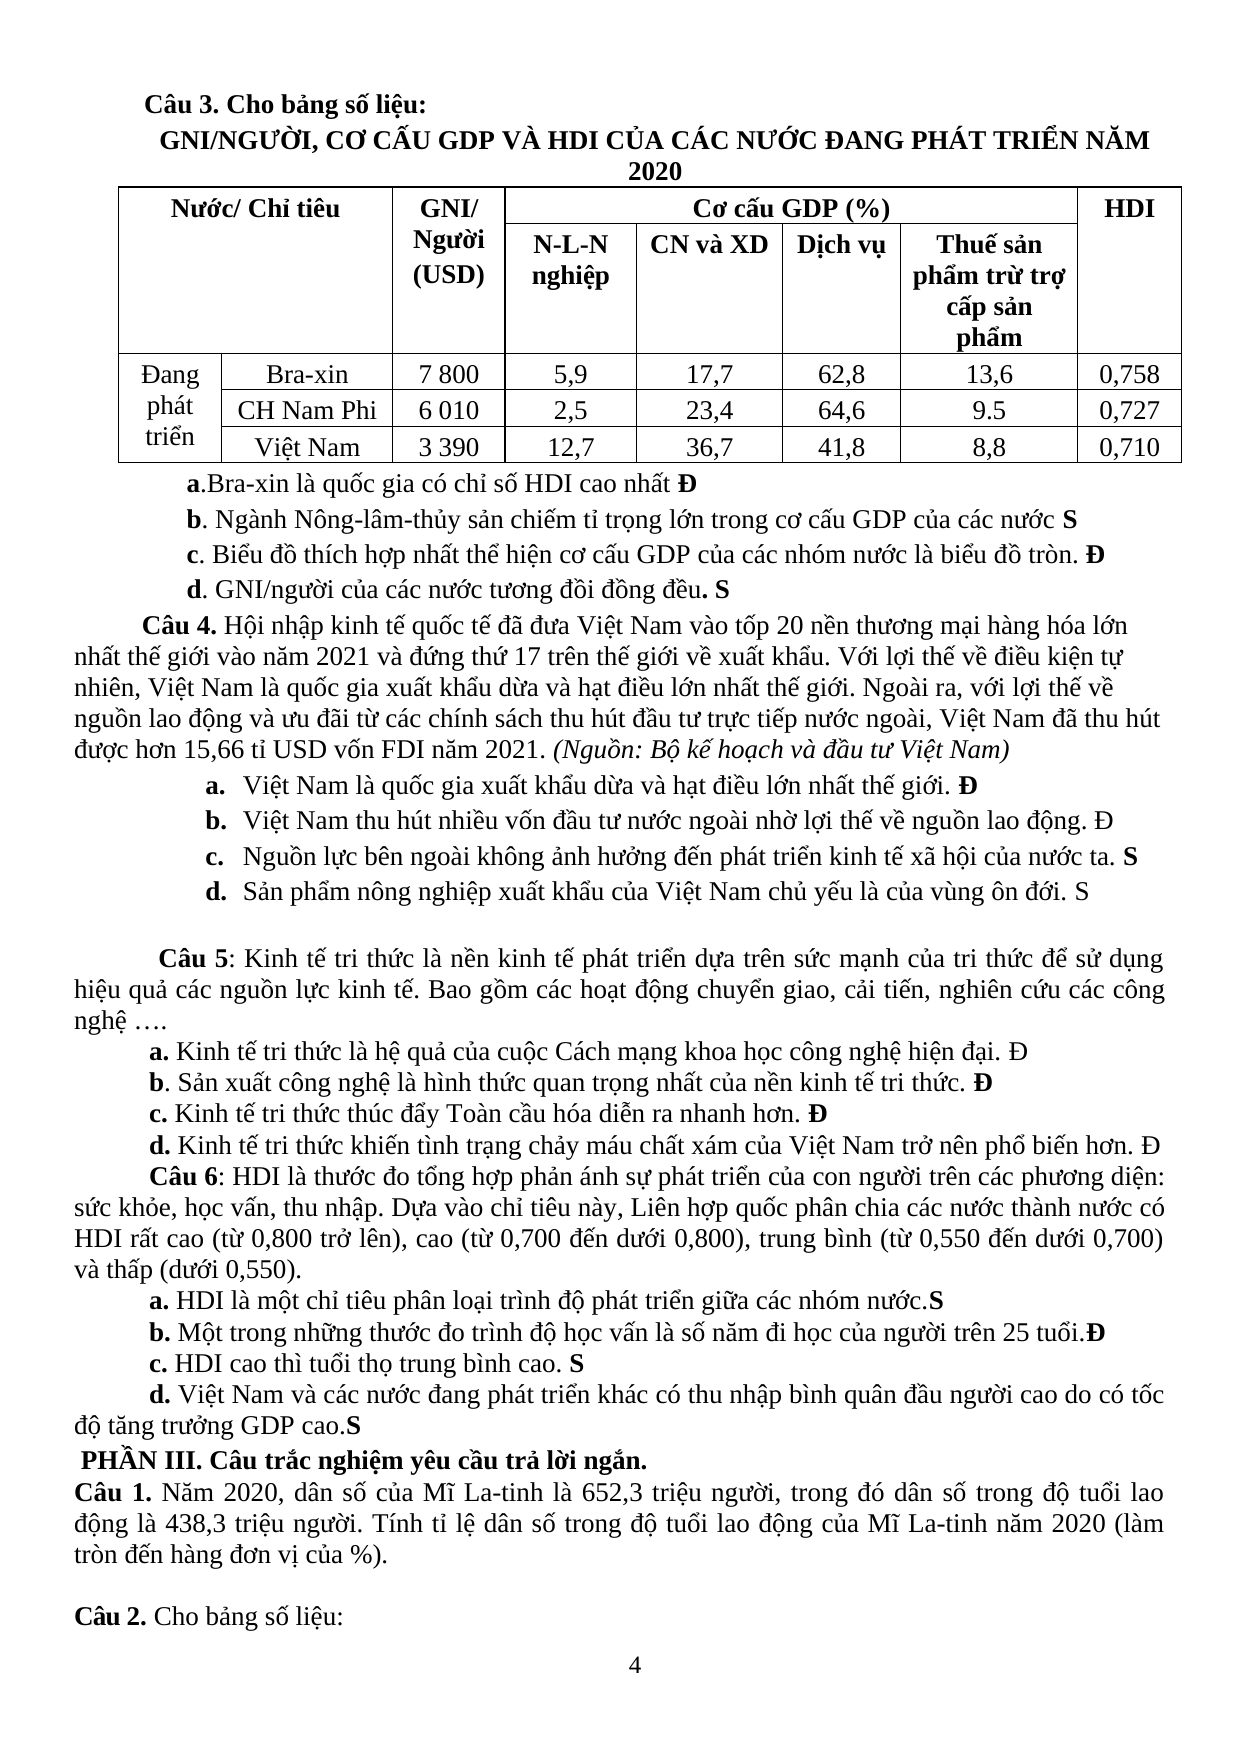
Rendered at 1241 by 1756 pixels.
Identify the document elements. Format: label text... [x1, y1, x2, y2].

text Câu 4. Hội nhập kinh tế quốc tế đã đưa Việt Nam vào tốp 20 nền thương mại hàng hóa lớn nhất thế giới vào năm 2021 và đứng thứ 17 trên thế giới về xuất khẩu. Với lợi thế về điều kiện tự nhiên, Việt Nam là quốc gia xuất khẩu dừa và hạt điều lớn nhất thế giới. Ngoài ra, với lợi thế về nguồn lao động và ưu đãi từ các chính sách thu hút đầu tư trực tiếp nước ngoài, Việt Nam đã thu hút được hơn 15,66 tỉ USD vốn FDI năm 2021. (Nguồn: Bộ kế hoạch và đầu tư Việt Nam) [74, 609, 1166, 765]
text d. Kinh tế tri thức khiến tình trạng chảy máu chất xám của Việt Nam trở nên phổ biến hơn. Đ [74, 1129, 1166, 1160]
table_cell 3 390 [393, 427, 504, 462]
text GNI/NGƯỜI, CƠ CẤU GDP VÀ HDI CỦA CÁC NƯỚC ĐANG PHÁT TRIỂN NĂM 2020 [144, 124, 1166, 186]
table_cell CH Nam Phi [222, 390, 392, 426]
text c. Biểu đồ thích hợp nhất thể hiện cơ cấu GDP của các nhóm nước là biểu đồ tròn. Đ [186, 538, 1166, 569]
text d. GNI/người của các nước tương đồi đồng đều. S [186, 574, 1166, 605]
table_cell 12,7 [506, 427, 636, 462]
text Câu 5: Kinh tế tri thức là nền kinh tế phát triển dựa trên sức mạnh của tri thức để sử dụng hiệu quả các nguồn lực kinh tế. Bao gồm các hoạt động chuyển giao, cải tiến, nghiên cứu các công nghệ …. [74, 942, 1166, 1035]
table_cell 8,8 [901, 427, 1077, 462]
table_cell 64,6 [783, 390, 900, 426]
table_cell 7 800 [393, 354, 504, 389]
table_header Nước/ Chỉ tiêu [119, 188, 392, 353]
table_cell 6 010 [393, 390, 504, 426]
text b. Một trong những thước đo trình độ học vấn là số năm đi học của người trên 25 tuổi.Đ [74, 1316, 1166, 1347]
text b. Ngành Nông-lâm-thủy sản chiếm tỉ trọng lớn trong cơ cấu GDP của các nước S [186, 503, 1166, 534]
table_header HDI [1078, 188, 1181, 353]
list Việt Nam là quốc gia xuất khẩu dừa và hạt điều lớn nhất thế giới. Đ [205, 769, 1166, 800]
text Câu 1. Năm 2020, dân số của Mĩ La-tinh là 652,3 triệu người, trong đó dân số trong độ tuổi lao động là 438,3 triệu người. Tính tỉ lệ dân số trong độ tuổi lao động của Mĩ La-tinh năm 2020 (làm tròn đến hàng đơn vị của %). [74, 1476, 1166, 1569]
text d. Việt Nam và các nước đang phát triển khác có thu nhập bình quân đầu người cao do có tốc độ tăng trưởng GDP cao.S [74, 1378, 1166, 1440]
table_cell 23,4 [637, 390, 782, 426]
list Việt Nam thu hút nhiều vốn đầu tư nước ngoài nhờ lợi thế về nguồn lao động. Đ [205, 804, 1166, 836]
table_cell 0,710 [1078, 427, 1181, 462]
list Nguồn lực bên ngoài không ảnh hưởng đến phát triển kinh tế xã hội của nước ta. S [205, 840, 1166, 871]
table_cell Thuế sản phẩm trừ trợ cấp sản phẩm [901, 224, 1077, 353]
text Câu 6: HDI là thước đo tổng hợp phản ánh sự phát triển của con người trên các phương diện: sức khỏe, học vấn, thu nhập. Dựa vào chỉ tiêu này, Liên hợp quốc phân chia các nước thành nước có HDI rất cao (từ 0,800 trở lên), cao (từ 0,700 đến dưới 0,800), trung bình (từ 0,550 đến dưới 0,700) và thấp (dưới 0,550). [74, 1160, 1166, 1284]
table_cell N-L-N nghiệp [506, 224, 636, 353]
table_cell Dịch vụ [783, 224, 900, 353]
text a. HDI là một chỉ tiêu phân loại trình độ phát triển giữa các nhóm nước.S [74, 1284, 1166, 1316]
table_cell 13,6 [901, 354, 1077, 389]
table_cell 0,727 [1078, 390, 1181, 426]
list Sản phẩm nông nghiệp xuất khẩu của Việt Nam chủ yếu là của vùng ôn đới. S [205, 875, 1166, 906]
table_cell 0,758 [1078, 354, 1181, 389]
table_cell CN và XD [637, 224, 782, 353]
table_cell 2,5 [506, 390, 636, 426]
table_cell Bra-xin [222, 354, 392, 389]
table_cell 9.5 [901, 390, 1077, 426]
table_cell 36,7 [637, 427, 782, 462]
table_cell Đang phát triển [119, 354, 221, 462]
table_header Cơ cấu GDP (%) [506, 188, 1077, 223]
text c. HDI cao thì tuổi thọ trung bình cao. S [74, 1347, 1166, 1378]
table_header GNI/Người (USD) [393, 188, 504, 353]
table_cell 17,7 [637, 354, 782, 389]
text a. Kinh tế tri thức là hệ quả của cuộc Cách mạng khoa học công nghệ hiện đại. Đ [74, 1035, 1166, 1066]
text c. Kinh tế tri thức thúc đẩy Toàn cầu hóa diễn ra nhanh hơn. Đ [74, 1098, 1166, 1129]
table_cell Việt Nam [222, 427, 392, 462]
text Câu 3. Cho bảng số liệu: [144, 89, 1166, 120]
table_cell 62,8 [783, 354, 900, 389]
table_cell 5,9 [506, 354, 636, 389]
text Câu 2. Cho bảng số liệu: [74, 1600, 1166, 1631]
text PHẦN III. Câu trắc nghiệm yêu cầu trả lời ngắn. [74, 1444, 1166, 1476]
text a.Bra-xin là quốc gia có chỉ số HDI cao nhất Đ [186, 467, 1166, 498]
text b. Sản xuất công nghệ là hình thức quan trọng nhất của nền kinh tế tri thức. Đ [74, 1066, 1166, 1098]
table_cell 41,8 [783, 427, 900, 462]
